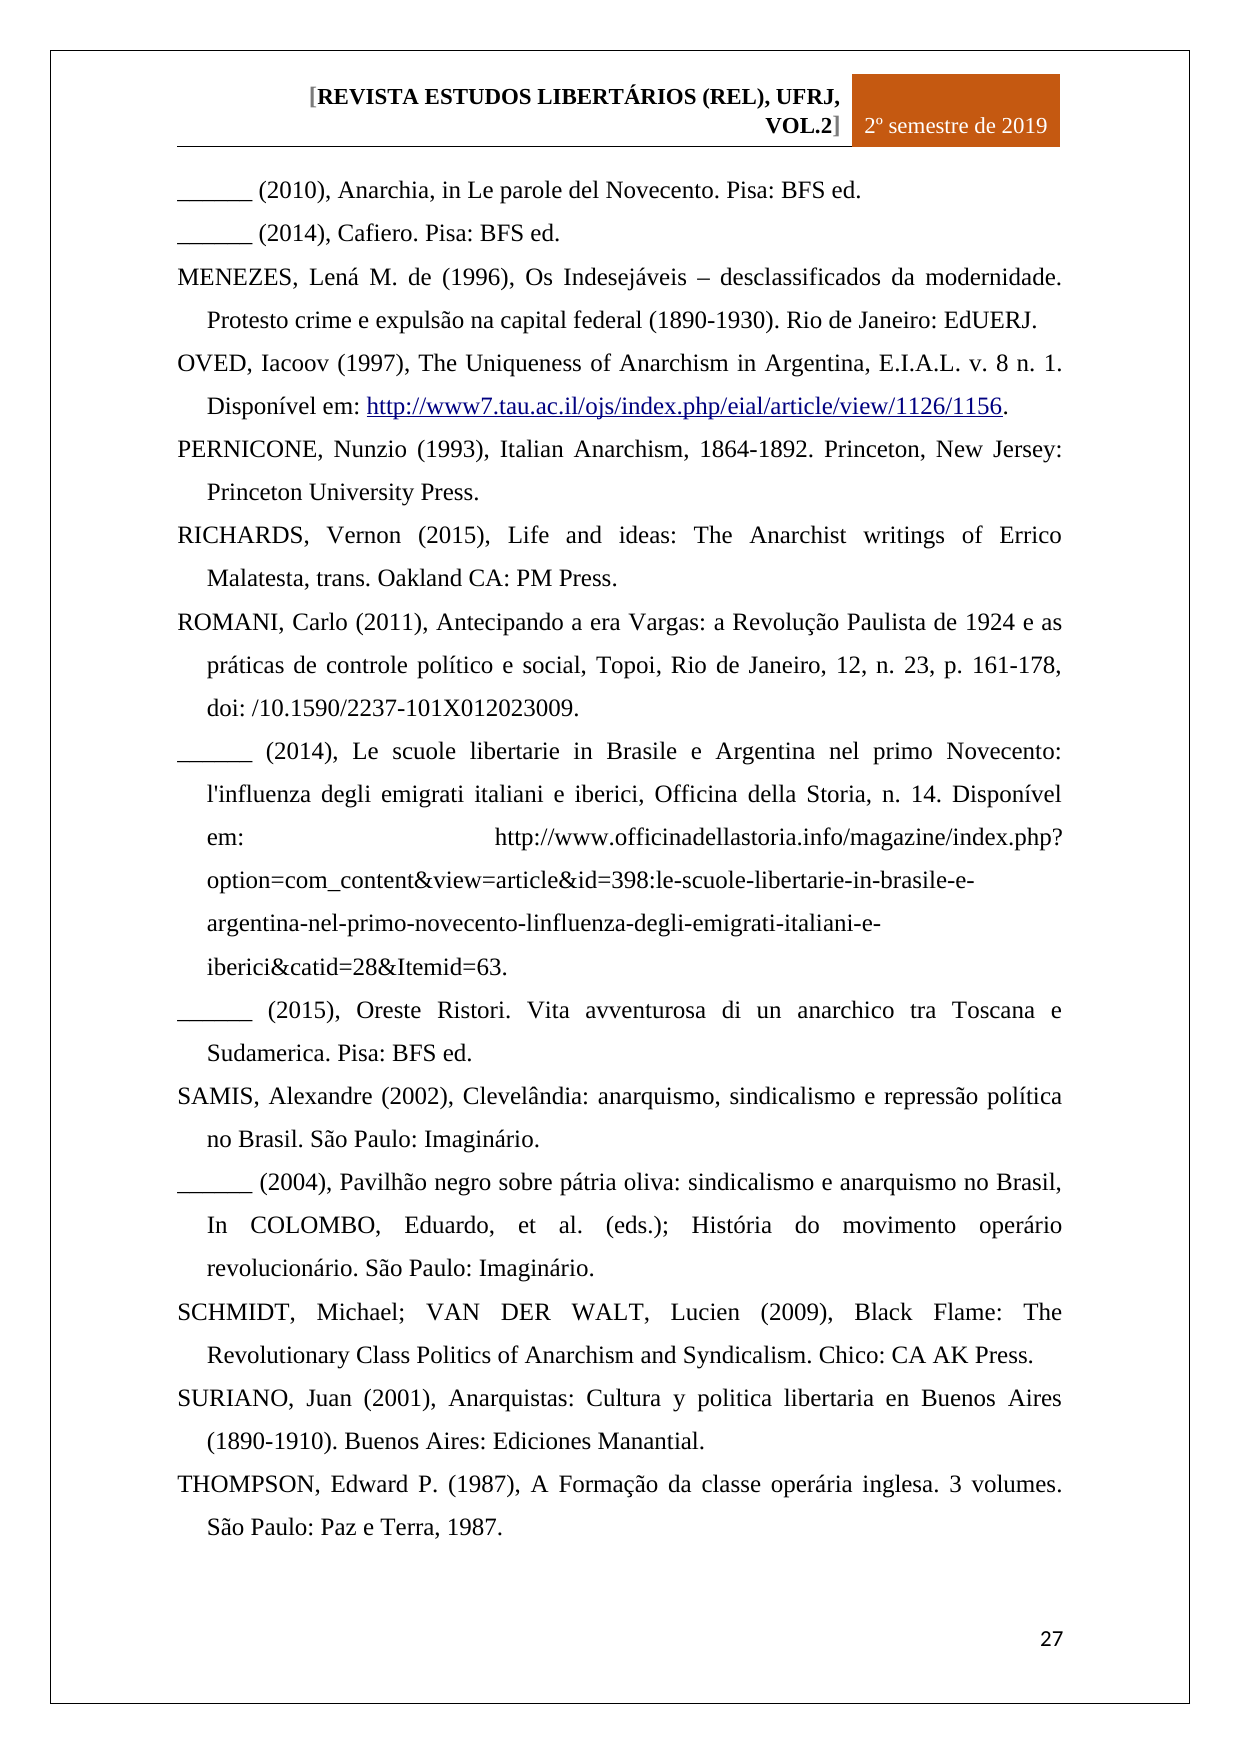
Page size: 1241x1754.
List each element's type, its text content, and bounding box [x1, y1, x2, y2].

text MENEZES, Lená M. de (1996), Os Indesejáveis – desclassificados da modernidade. Protesto crime e expulsão na capital federal (1890-1930). Rio de Janeiro: EdUERJ. [177, 262, 1063, 333]
text SCHMIDT, Michael; VAN DER WALT, Lucien (2009), Black Flame: The Revolutionary Class Politics of Anarchism and Syndicalism. Chico: CA AK Press. [177, 1297, 1063, 1368]
text THOMPSON, Edward P. (1987), A Formação da classe operária inglesa. 3 volumes. São Paulo: Paz e Terra, 1987. [177, 1469, 1063, 1541]
text ______ (2014), Cafiero. Pisa: BFS ed. [177, 218, 1063, 247]
text ______ (2004), Pavilhão negro sobre pátria oliva: sindicalismo e anarquismo no Brasil, In COLOMBO, Eduardo, et al. (eds.); História do movimento operário revolucionário. São Paulo: Imaginário. [177, 1167, 1063, 1282]
text PERNICONE, Nunzio (1993), Italian Anarchism, 1864-1892. Princeton, New Jersey: Princeton University Press. [177, 434, 1063, 506]
text OVED, Iacoov (1997), The Uniqueness of Anarchism in Argentina, E.I.A.L. v. 8 n. 1. Disponível em: http://www7.tau.ac.il/ojs/index.php/eial/article/view/1126/1156. [177, 348, 1063, 420]
text ______ (2014), Le scuole libertarie in Brasile e Argentina nel primo Novecento: l'influenza degli emigrati italiani e iberici, Officina della Storia, n. 14. Disponível em: http://www.officinadellastoria.info/magazine/index.php?option=com_content&view=article&id=398:le-scuole-libertarie-in-brasile-e-argentina-nel-primo-novecento-linfluenza-degli-emigrati-italiani-e-iberici&catid=28&Itemid=63. [177, 736, 1063, 980]
text SURIANO, Juan (2001), Anarquistas: Cultura y politica libertaria en Buenos Aires (1890-1910). Buenos Aires: Ediciones Manantial. [177, 1383, 1063, 1455]
text RICHARDS, Vernon (2015), Life and ideas: The Anarchist writings of Errico Malatesta, trans. Oakland CA: PM Press. [177, 520, 1063, 592]
text SAMIS, Alexandre (2002), Clevelândia: anarquismo, sindicalismo e repressão política no Brasil. São Paulo: Imaginário. [177, 1081, 1063, 1153]
text ROMANI, Carlo (2011), Antecipando a era Vargas: a Revolução Paulista de 1924 e as práticas de controle político e social, Topoi, Rio de Janeiro, 12, n. 23, p. 161-178, doi: /10.1590/2237-101X012023009. [177, 607, 1063, 722]
text ______ (2015), Oreste Ristori. Vita avventurosa di un anarchico tra Toscana e Sudamerica. Pisa: BFS ed. [177, 995, 1063, 1067]
text ______ (2010), Anarchia, in Le parole del Novecento. Pisa: BFS ed. [177, 175, 1063, 204]
